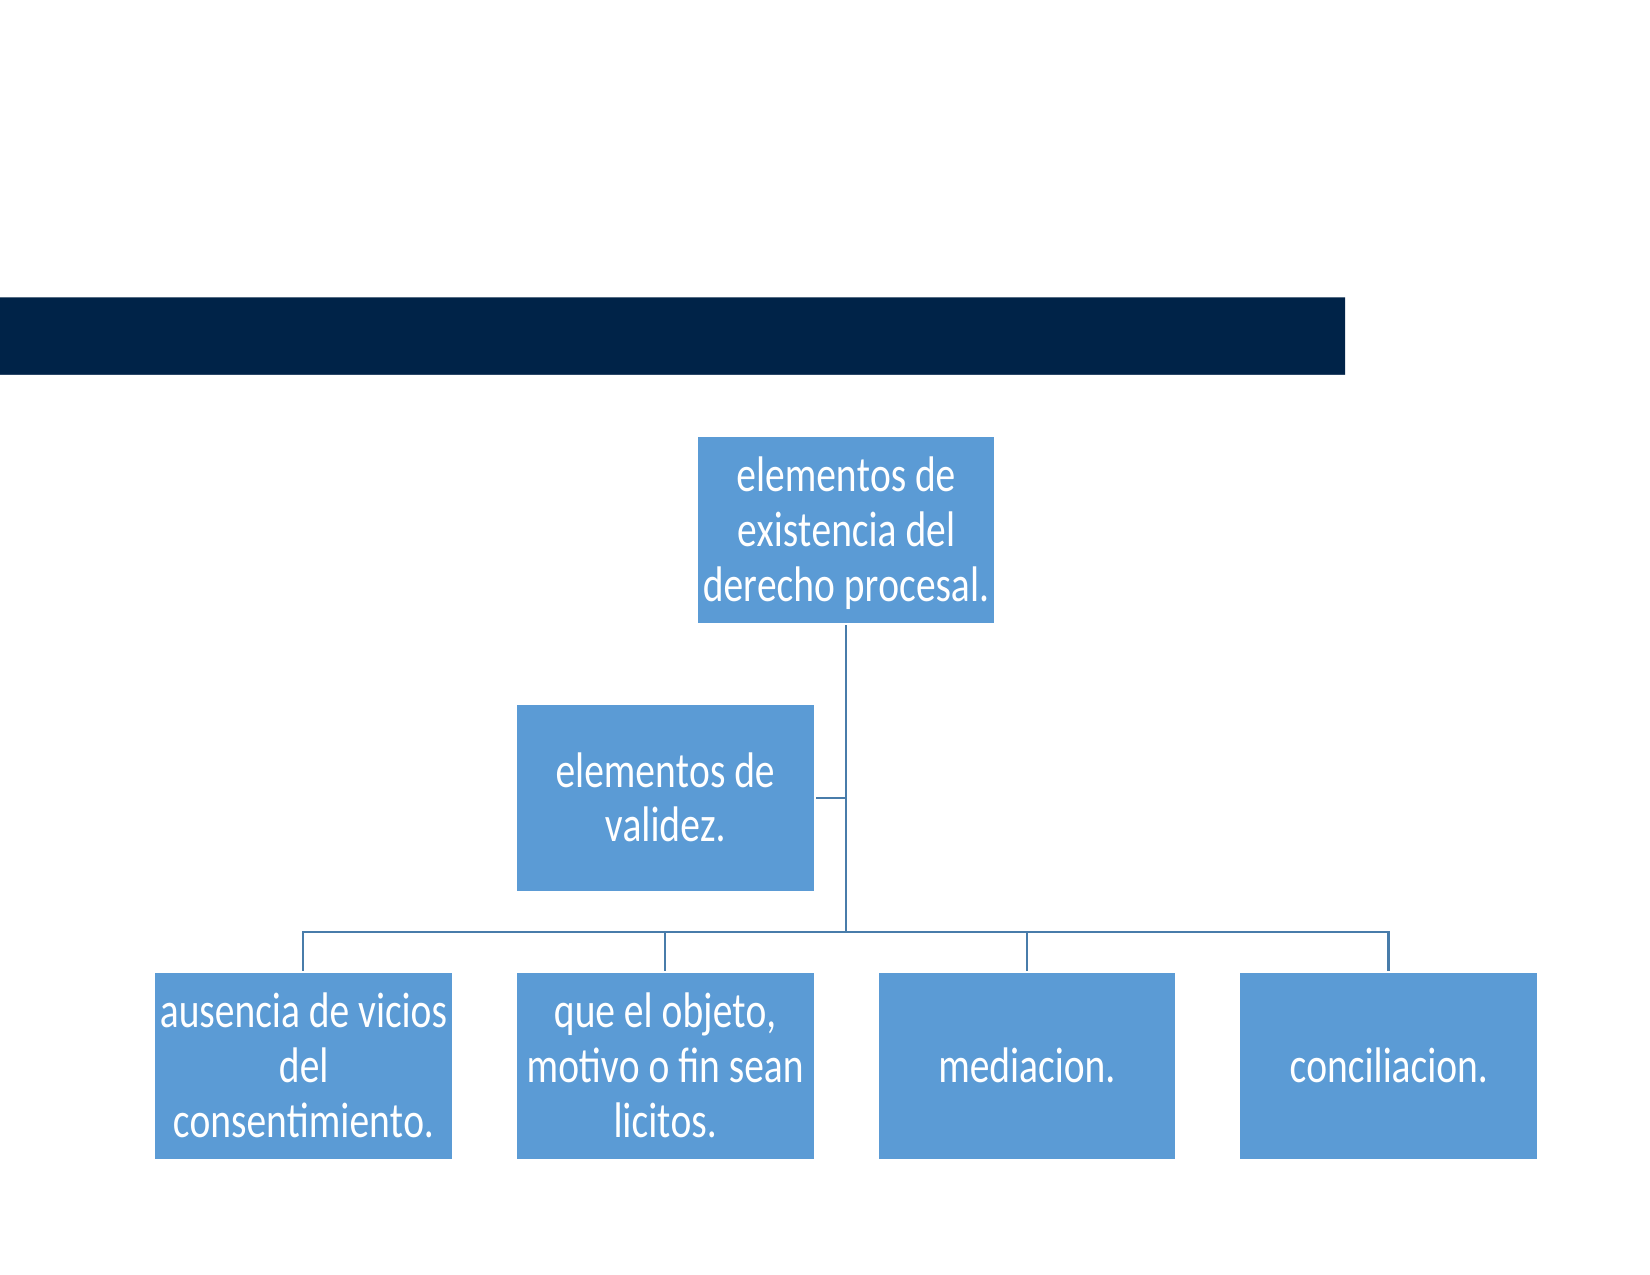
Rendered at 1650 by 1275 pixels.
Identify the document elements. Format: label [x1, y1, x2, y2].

picture [0, 297, 1346, 375]
